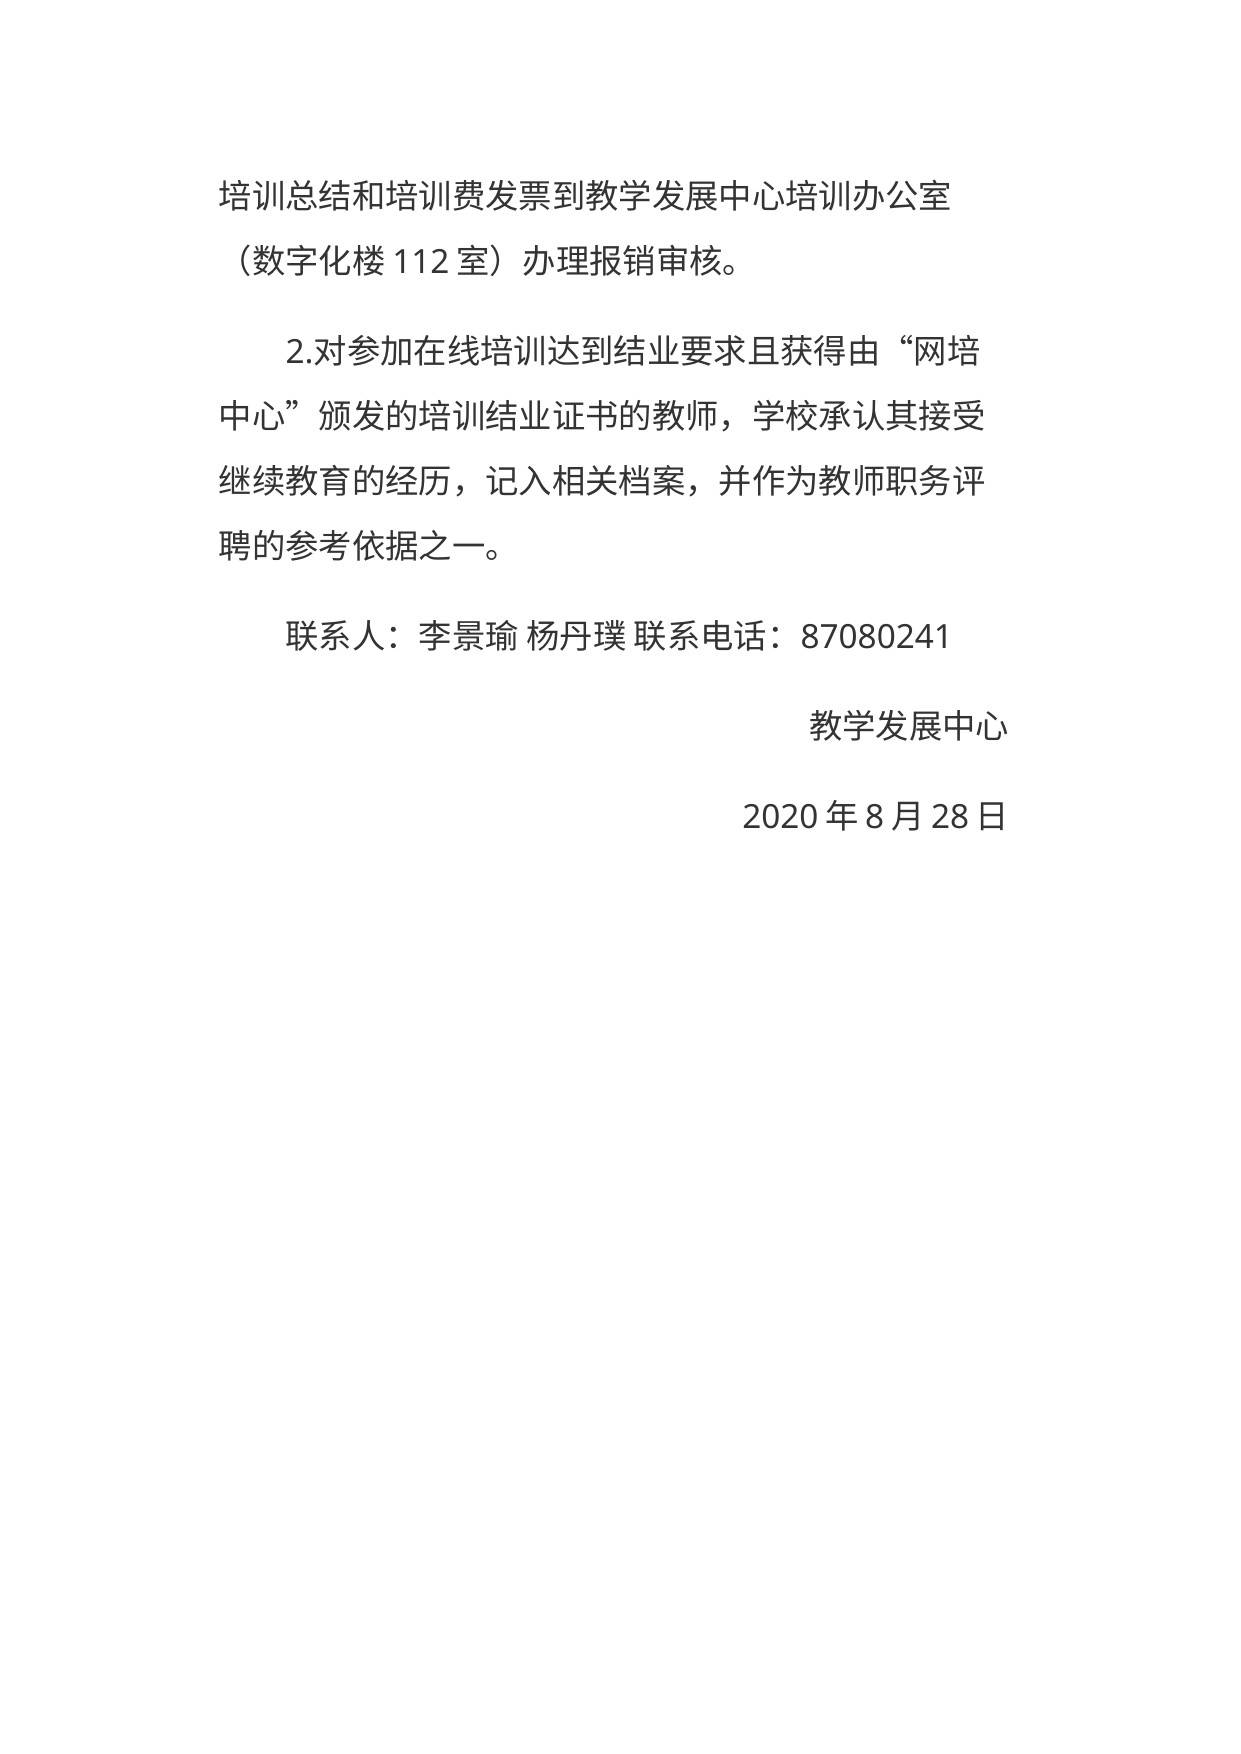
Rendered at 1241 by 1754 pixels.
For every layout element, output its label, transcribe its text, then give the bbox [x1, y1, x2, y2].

text 教学发展中心 [219, 692, 1009, 757]
text 2020年8月28日 [219, 782, 1009, 847]
text 2.对参加在线培训达到结业要求且获得由“网培中心”颁发的培训结业证书的教师，学校承认其接受继续教育的经历，记入相关档案，并作为教师职务评聘的参考依据之一。 [219, 317, 1009, 577]
text 联系人：李景瑜 杨丹璞 联系电话：87080241 [219, 602, 1009, 667]
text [219, 162, 1009, 292]
